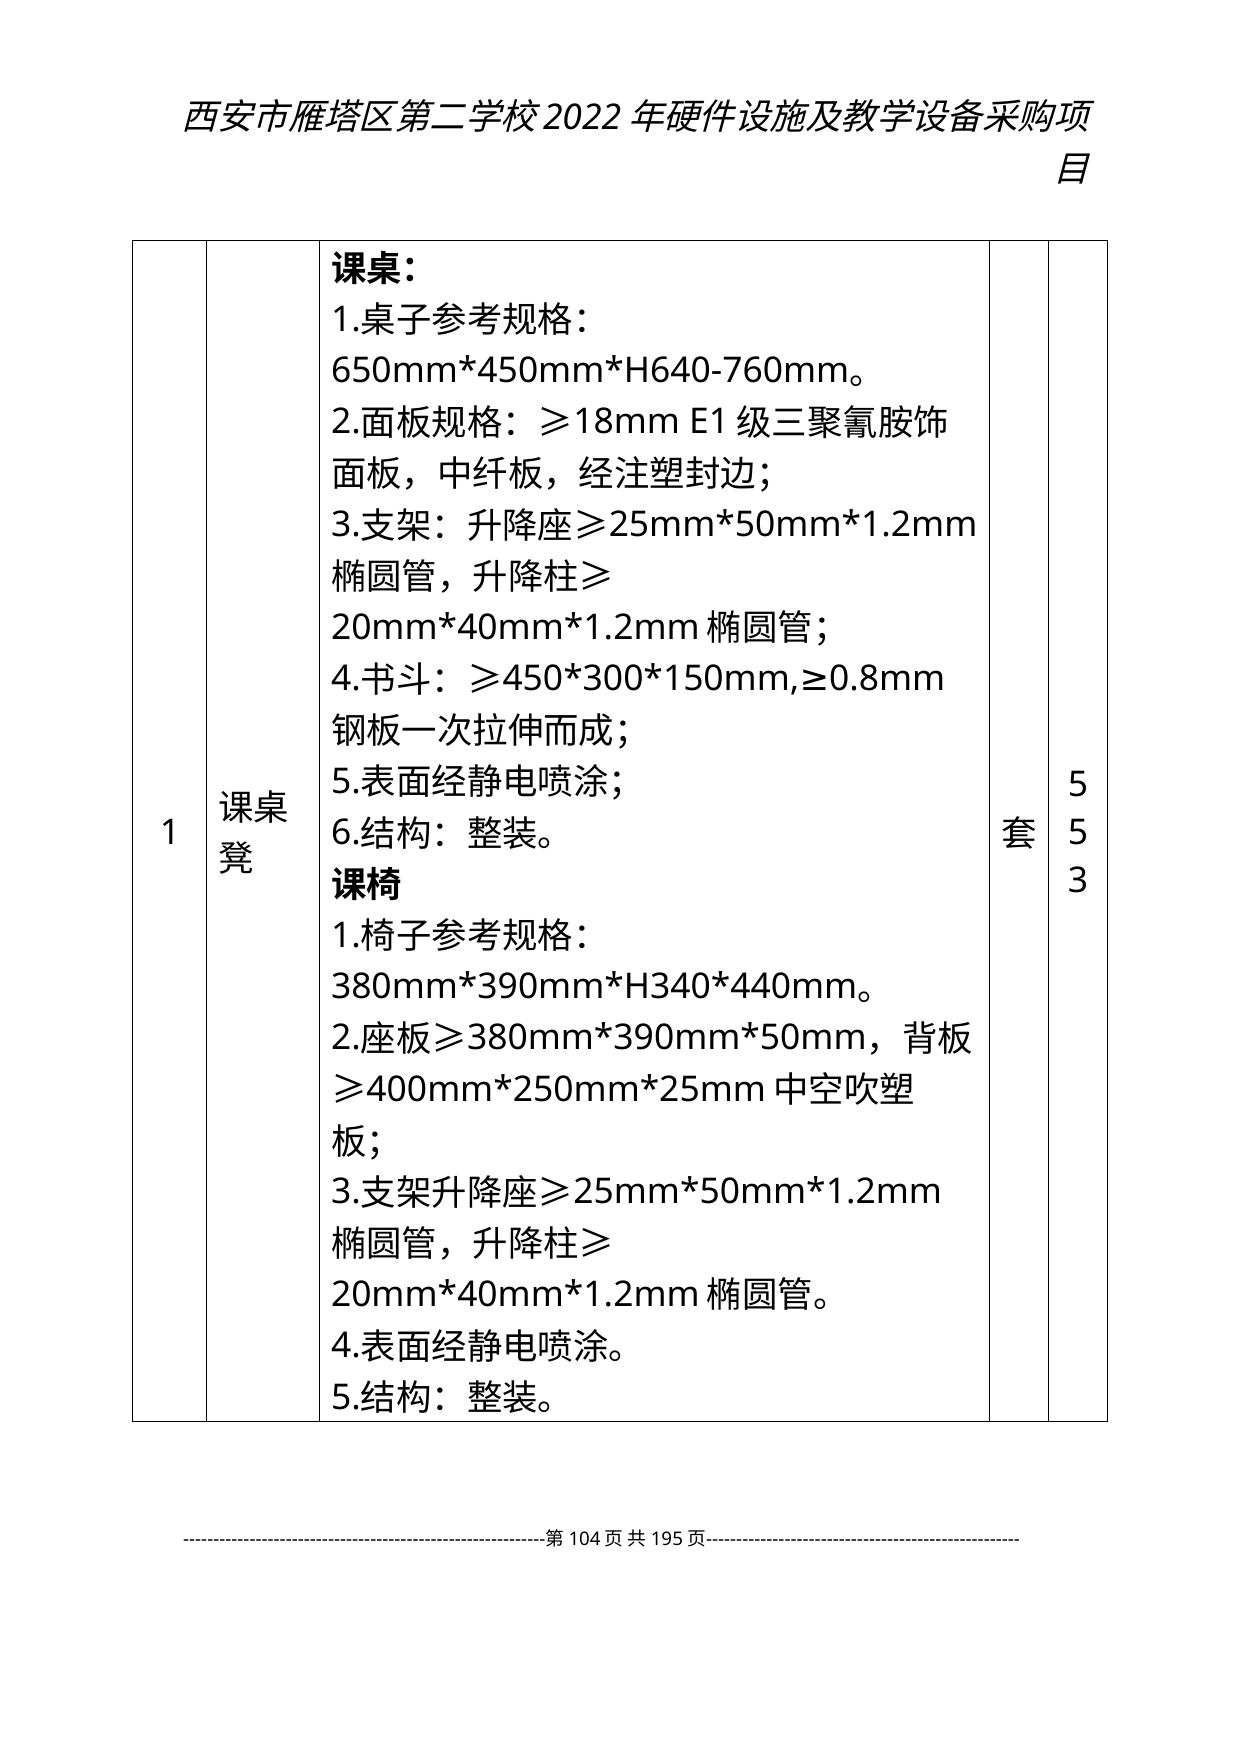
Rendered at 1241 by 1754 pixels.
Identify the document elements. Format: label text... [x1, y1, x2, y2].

table_cell 553 [1049, 241, 1107, 1421]
table_cell 1 [133, 241, 206, 1421]
table_cell 课桌凳 [207, 241, 319, 1421]
table_cell 套 [990, 241, 1048, 1421]
table_cell 课桌： 1.桌子参考规格：650mm*450mm*H640-760mm。 2.面板规格：≥18mm E1级三聚氰胺饰面板，中纤板，经注塑封边； 3.支架：升降座≥25mm*50mm*1.2mm椭圆管，升降柱≥20mm*40mm*1.2mm椭圆管； 4.书斗：≥450*300*150mm,≥0.8mm钢板一次拉伸而成； 5.表面经静电喷涂； 6.结构：整装。 课椅 1.椅子参考规格：380mm*390mm*H340*440mm。 2.座板≥380mm*390mm*50mm，背板≥400mm*250mm*25mm中空吹塑板； 3.支架升降座≥25mm*50mm*1.2mm椭圆管，升降柱≥20mm*40mm*1.2mm椭圆管。 4.表面经静电喷涂。 5.结构：整装。 [320, 241, 989, 1421]
